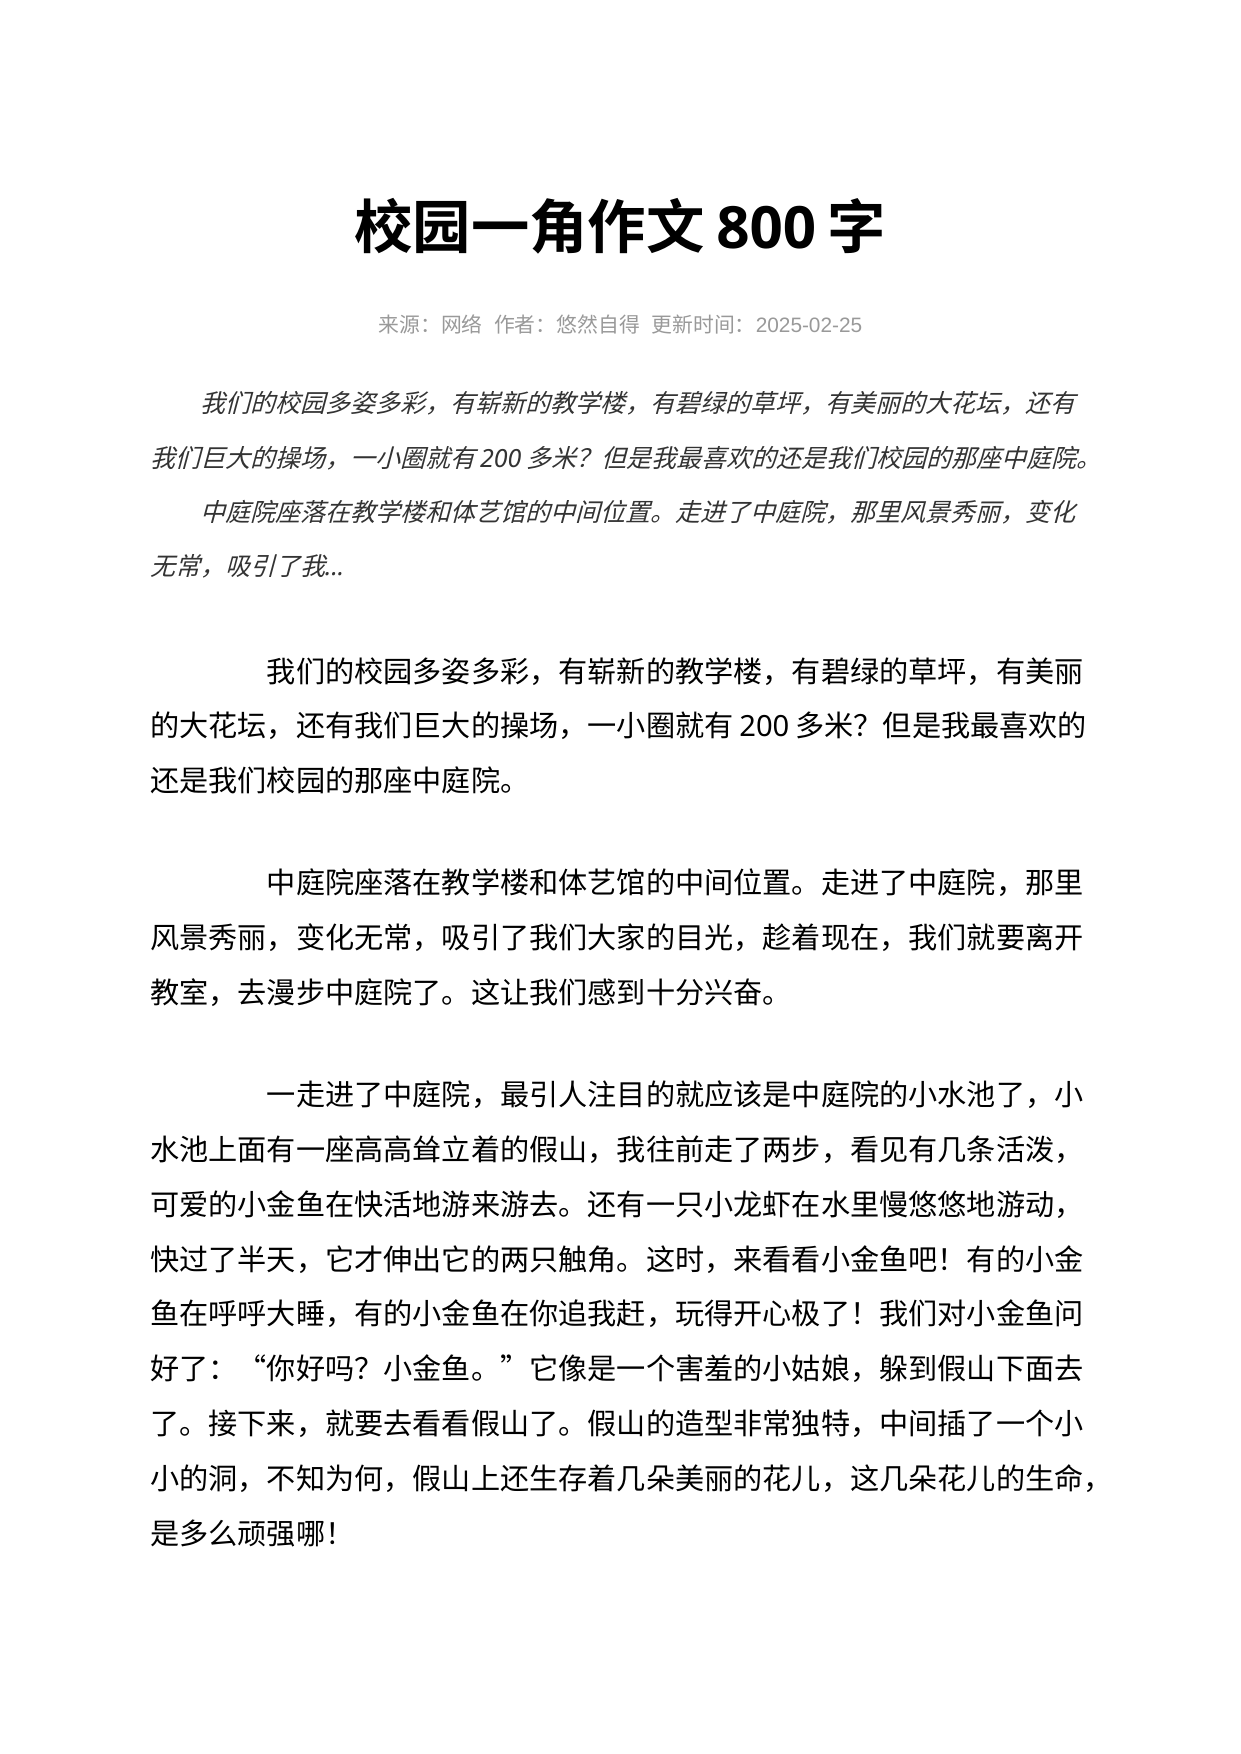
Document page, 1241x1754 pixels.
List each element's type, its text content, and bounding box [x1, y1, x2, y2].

text 我们的校园多姿多彩，有崭新的教学楼，有碧绿的草坪，有美丽的大花坛，还有我们巨大的操场，一小圈就有200多米？但是我最喜欢的还是我们校园的那座中庭院。 中庭院座落在教学楼和体艺馆的中间位置。走进了中庭院，那里风景秀丽，变化无常，吸引了我... [150, 384, 1090, 583]
text 中庭院座落在教学楼和体艺馆的中间位置。走进了中庭院，那里风景秀丽，变化无常，吸引了我们大家的目光，趁着现在，我们就要离开教室，去漫步中庭院了。这让我们感到十分兴奋。 [150, 860, 1090, 1012]
text 来源：网络 作者：悠然自得 更新时间：2025-02-25 [150, 313, 1090, 337]
text 我们的校园多姿多彩，有崭新的教学楼，有碧绿的草坪，有美丽的大花坛，还有我们巨大的操场，一小圈就有200多米？但是我最喜欢的还是我们校园的那座中庭院。 [150, 648, 1090, 800]
subtitle 校园一角作文800字 [150, 181, 1090, 266]
text 一走进了中庭院，最引人注目的就应该是中庭院的小水池了，小水池上面有一座高高耸立着的假山，我往前走了两步，看见有几条活泼，可爱的小金鱼在快活地游来游去。还有一只小龙虾在水里慢悠悠地游动，快过了半天，它才伸出它的两只触角。这时，来看看小金鱼吧！有的小金鱼在呼呼大睡，有的小金鱼在你追我赶，玩得开心极了！我们对小金鱼问好了：“你好吗？小金鱼。”它像是一个害羞的小姑娘，躲到假山下面去了。接下来，就要去看看假山了。假山的造型非常独特，中间插了一个小小的洞，不知为何，假山上还生存着几朵美丽的花儿，这几朵花儿的生命，是多么顽强哪！ [150, 1071, 1090, 1553]
